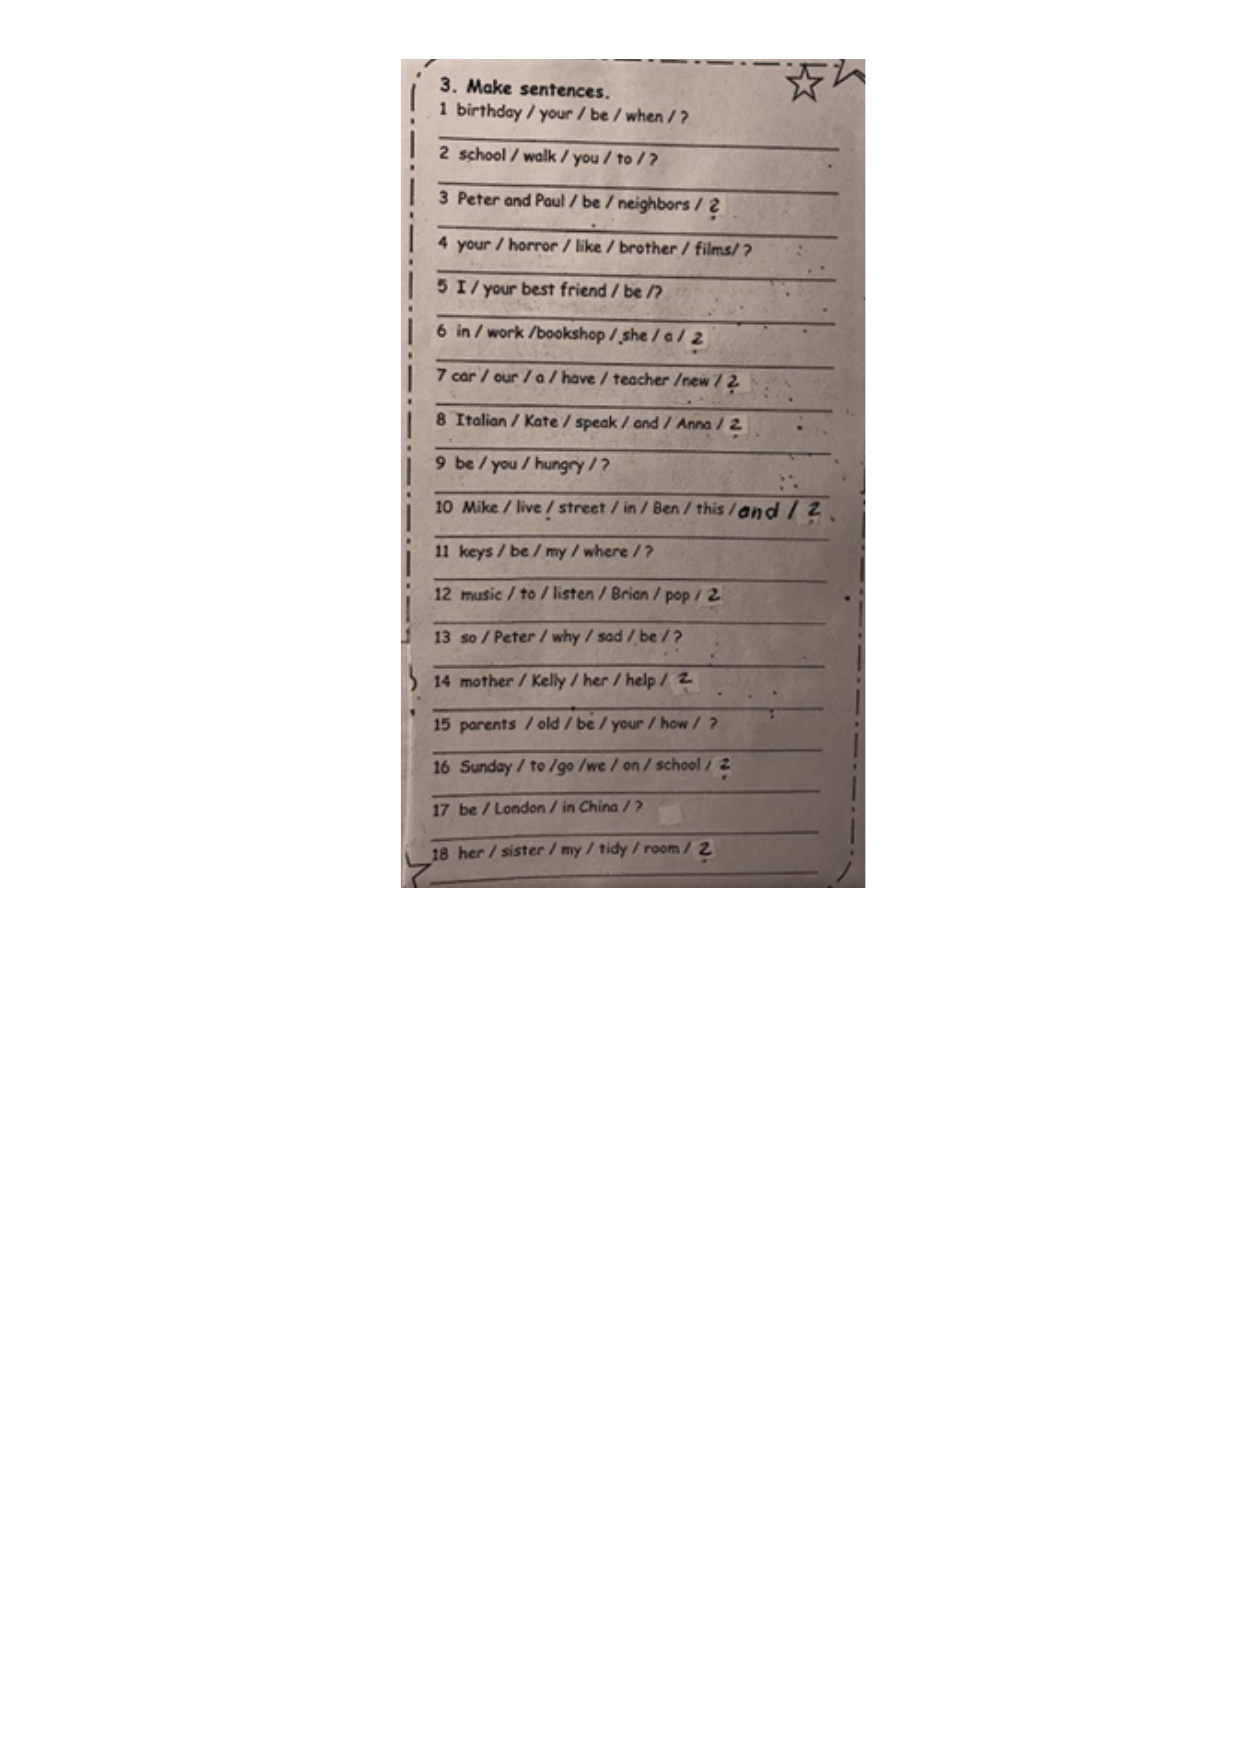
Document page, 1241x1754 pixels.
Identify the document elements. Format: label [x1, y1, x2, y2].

picture [400, 59, 866, 888]
